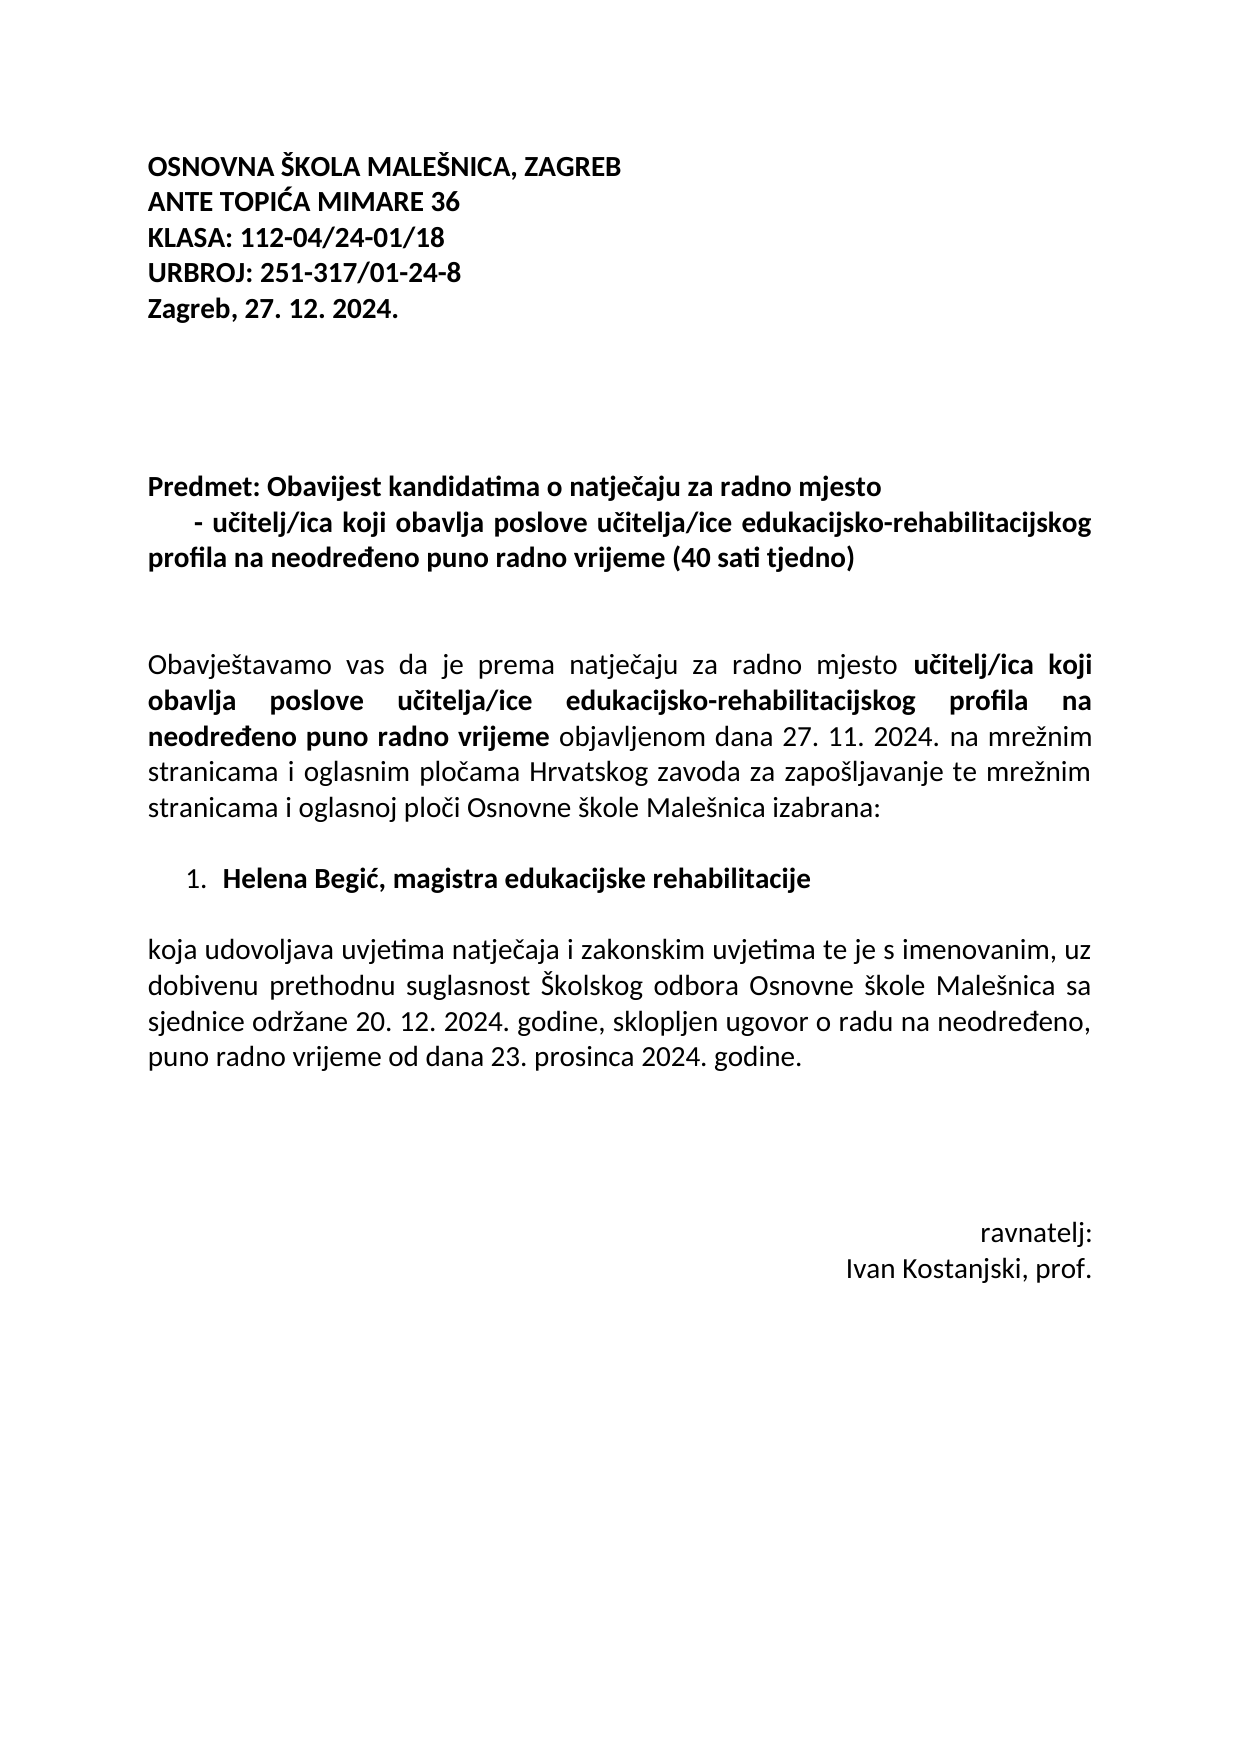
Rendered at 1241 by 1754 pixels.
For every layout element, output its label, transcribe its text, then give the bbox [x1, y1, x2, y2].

text Ivan Kostanjski, prof. [148, 1250, 1093, 1286]
text ANTE TOPIĆA MIMARE 36 [148, 183, 1093, 219]
text Obavještavamo vas da je prema natječaju za radno mjesto učitelj/ica koji obavlja poslove učitelja/ice edukacijsko-rehabilitacijskog profila na neodređeno puno radno vrijeme objavljenom dana 27. 11. 2024. na mrežnim stranicama i oglasnim pločama Hrvatskog zavoda za zapošljavanje te mrežnim stranicama i oglasnoj ploči Osnovne škole Malešnica izabrana: [148, 646, 1093, 824]
text KLASA: 112-04/24-01/18 [148, 219, 1093, 254]
text OSNOVNA ŠKOLA MALEŠNICA, ZAGREB [148, 148, 1093, 183]
text URBROJ: 251-317/01-24-8 [148, 254, 1093, 290]
text Zagreb, 27. 12. 2024. [148, 290, 1093, 326]
list Helena Begić, magistra edukacijske rehabilitacije [185, 860, 1093, 896]
text - učitelj/ica koji obavlja poslove učitelja/ice edukacijsko-rehabilitacijskog profila na neodređeno puno radno vrijeme (40 sati tjedno) [148, 504, 1093, 575]
text ravnatelj: [148, 1214, 1093, 1250]
text Predmet: Obavijest kandidatima o natječaju za radno mjesto [148, 468, 1093, 504]
text koja udovoljava uvjetima natječaja i zakonskim uvjetima te je s imenovanim, uz dobivenu prethodnu suglasnost Školskog odbora Osnovne škole Malešnica sa sjednice održane 20. 12. 2024. godine, sklopljen ugovor o radu na neodređeno, puno radno vrijeme od dana 23. prosinca 2024. godine. [148, 931, 1093, 1074]
